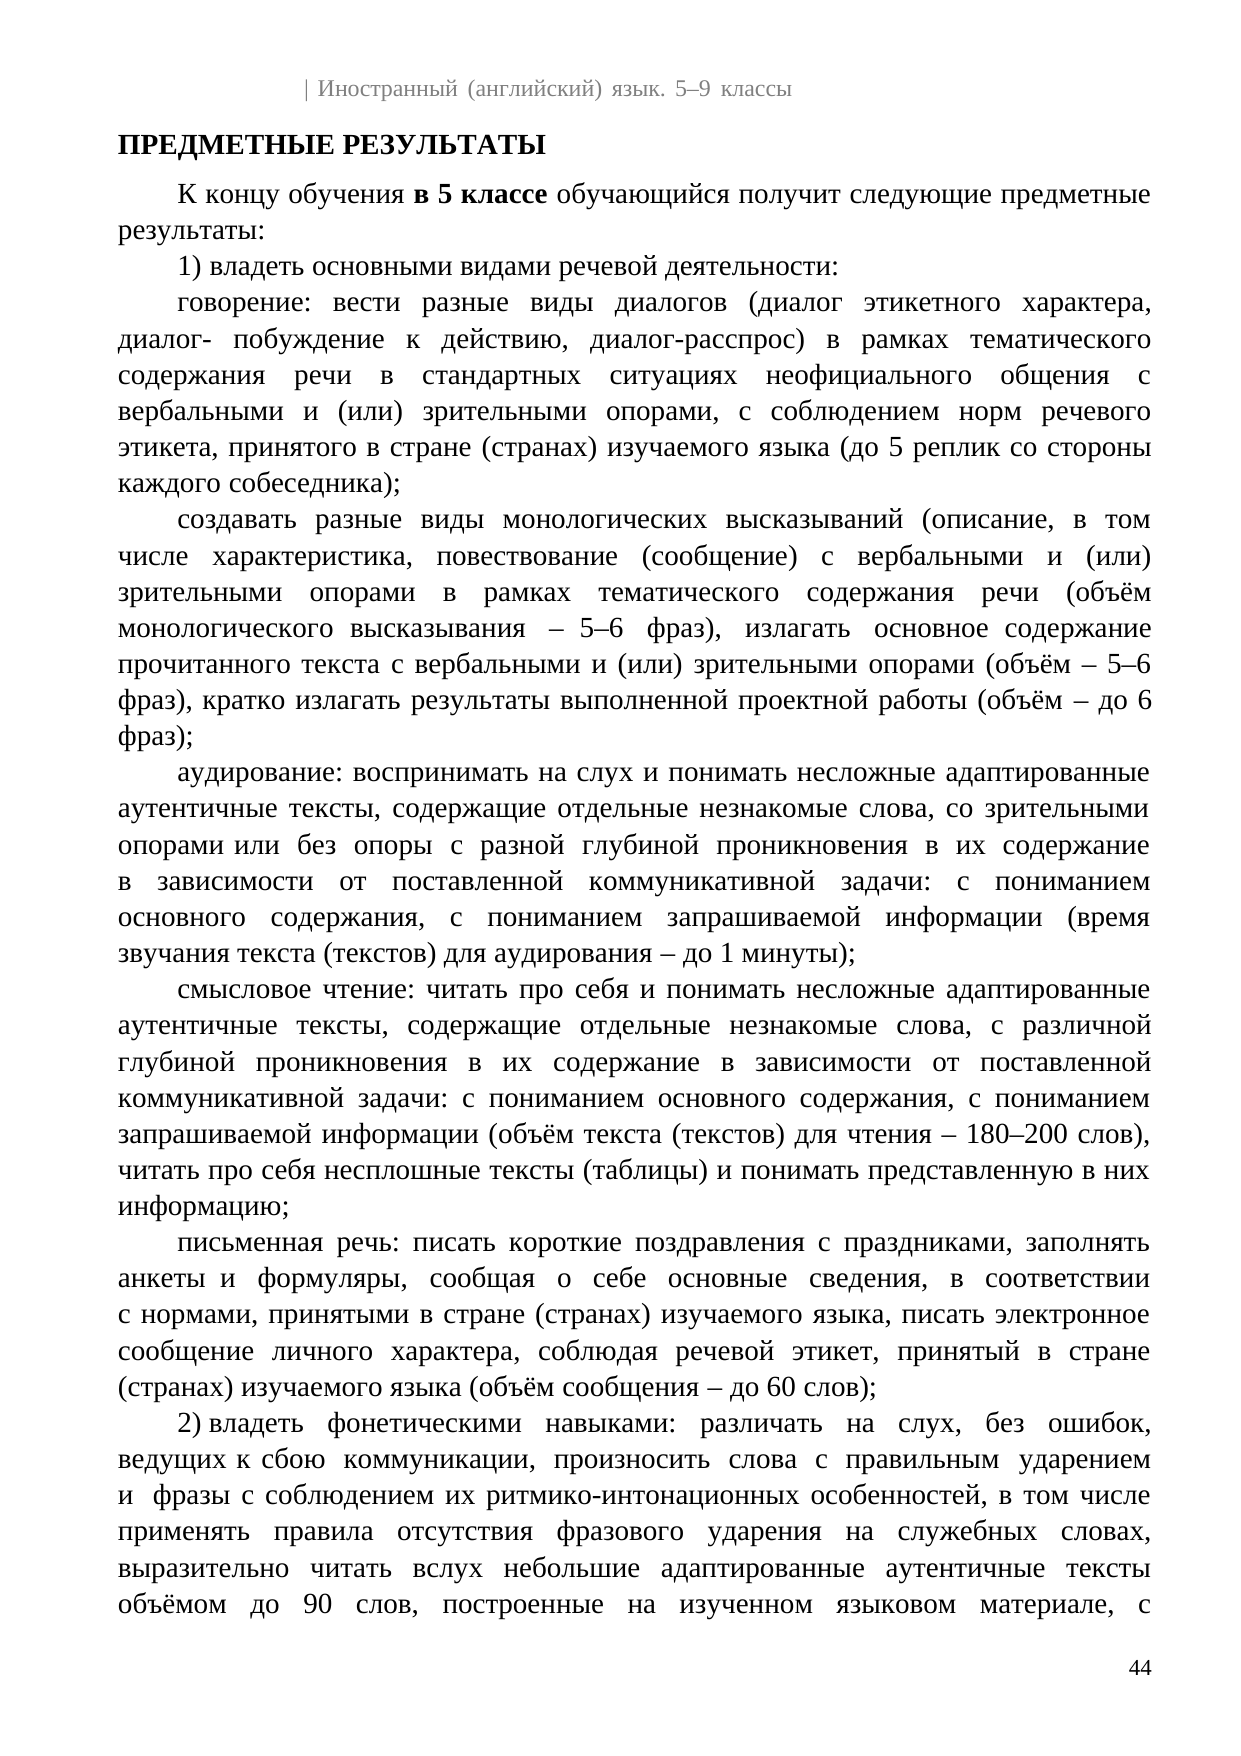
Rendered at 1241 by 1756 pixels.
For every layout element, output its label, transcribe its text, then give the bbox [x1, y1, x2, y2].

text создавать разные виды монологических высказываний (описание, в том числе характеристика, повествование (сообщение) с вербальными и (или) зрительными опорами в рамках тематического содержания речи (объём монологического высказывания – 5–6 фраз), излагать основное содержание прочитанного текста с вербальными и (или) зрительными опорами (объём – 5–6 фраз), кратко излагать результаты выполненной проектной работы (объём – до 6 фраз); [118, 501, 1152, 752]
text аудирование: воспринимать на слух и понимать несложные адаптированные аутентичные тексты, содержащие отдельные незнакомые слова, со зрительными опорами или без опоры с разной глубиной проникновения в их содержание в зависимости от поставленной коммуникативной задачи: с пониманием основного содержания, с пониманием запрашиваемой информации (время звучания текста (текстов) для аудирования – до 1 минуты); [118, 754, 1150, 969]
subtitle ПРЕДМЕТНЫЕ РЕЗУЛЬТАТЫ [118, 127, 1163, 161]
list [118, 1405, 1151, 1619]
list владеть основными видами речевой деятельности: [177, 248, 1163, 282]
text письменная речь: писать короткие поздравления с праздниками, заполнять анкеты и формуляры, сообщая о себе основные сведения, в соответствии с нормами, принятыми в стране (странах) изучаемого языка, писать электронное сообщение личного характера, соблюдая речевой этикет, принятый в стране (странах) изучаемого языка (объём сообщения – до 60 слов); [118, 1224, 1151, 1402]
text смысловое чтение: читать про себя и понимать несложные адаптированные аутентичные тексты, содержащие отдельные незнакомые слова, с различной глубиной проникновения в их содержание в зависимости от поставленной коммуникативной задачи: с пониманием основного содержания, с пониманием запрашиваемой информации (объём текста (текстов) для чтения – 180–200 слов), читать про себя несплошные тексты (таблицы) и понимать представленную в них информацию; [118, 971, 1152, 1222]
text говорение: вести разные виды диалогов (диалог этикетного характера, диалог- побуждение к действию, диалог-расспрос) в рамках тематического содержания речи в стандартных ситуациях неофициального общения с вербальными и (или) зрительными опорами, с соблюдением норм речевого этикета, принятого в стране (странах) изучаемого языка (до 5 реплик со стороны каждого собеседника); [118, 284, 1152, 499]
text К концу обучения в 5 классе обучающийся получит следующие предметные результаты: [118, 176, 1151, 246]
